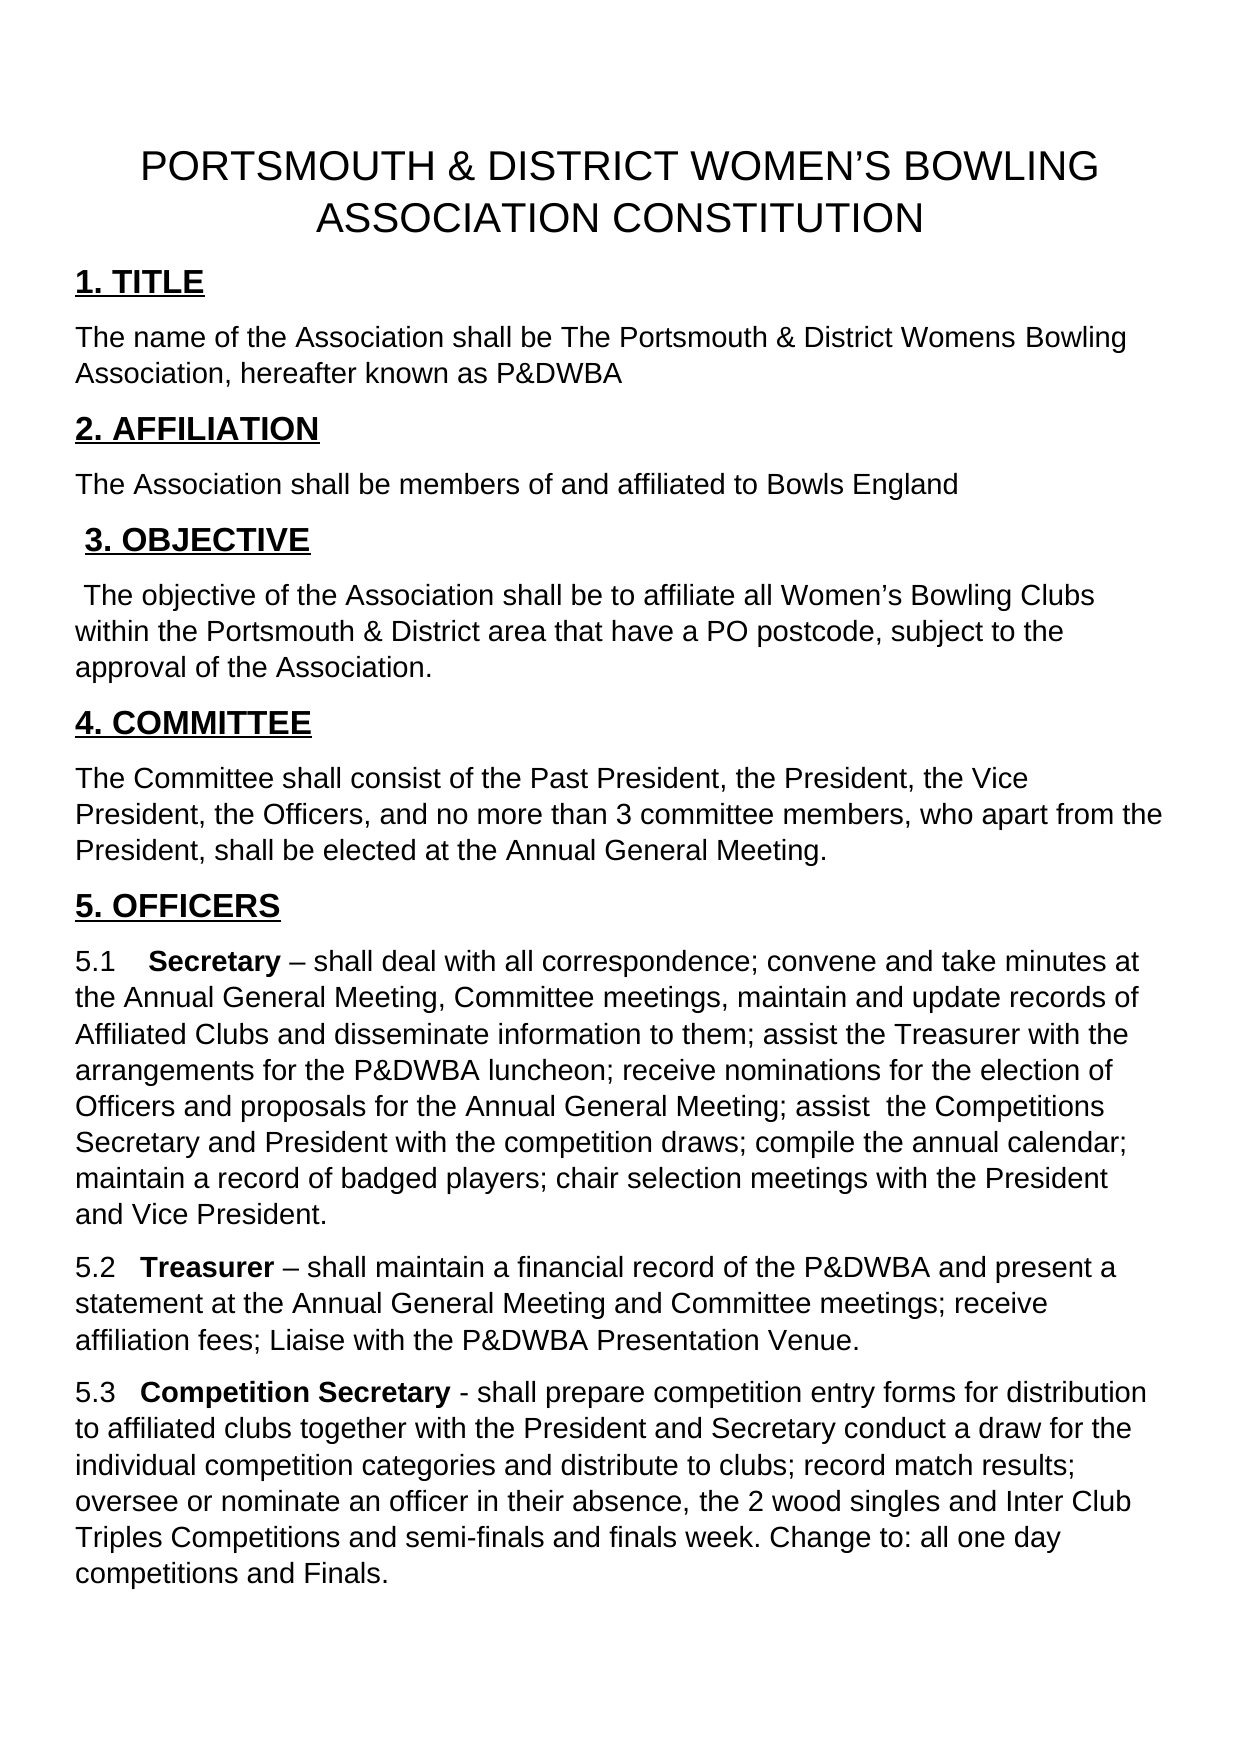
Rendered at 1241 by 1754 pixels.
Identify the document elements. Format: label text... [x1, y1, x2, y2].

text The Association shall be members of and affiliated to Bowls England [75, 467, 1165, 501]
text The Committee shall consist of the Past President, the President, the Vice President, the Officers, and no more than 3 committee members, who apart from the President, shall be elected at the Annual General Meeting. [75, 761, 1165, 867]
text The objective of the Association shall be to affiliate all Women’s Bowling Clubs within the Portsmouth & District area that have a PO postcode, subject to the approval of the Association. [75, 578, 1165, 684]
text 3. OBJECTIVE [75, 520, 1165, 558]
text 5.1 Secretary – shall deal with all correspondence; convene and take minutes at the Annual General Meeting, Committee meetings, maintain and update records of Affiliated Clubs and disseminate information to them; assist the Treasurer with the arrangements for the P&DWBA luncheon; receive nominations for the election of Officers and proposals for the Annual General Meeting; assist the Competitions Secretary and President with the competition draws; compile the annual calendar; maintain a record of badged players; chair selection meetings with the President and Vice President. [75, 944, 1165, 1231]
text 5. OFFICERS [75, 886, 1165, 925]
text The name of the Association shall be The Portsmouth & District Womens Bowling Association, hereafter known as P&DWBA [75, 320, 1165, 389]
text 1. TITLE [75, 262, 1165, 300]
text 5.2 Treasurer – shall maintain a financial record of the P&DWBA and present a statement at the Annual General Meeting and Committee meetings; receive affiliation fees; Liaise with the P&DWBA Presentation Venue. [75, 1250, 1165, 1356]
text 5.3 Competition Secretary - shall prepare competition entry forms for distribution to affiliated clubs together with the President and Secretary conduct a draw for the individual competition categories and distribute to clubs; record match results; oversee or nominate an officer in their absence, the 2 wood singles and Inter Club Triples Competitions and semi-finals and finals week. Change to: all one day competitions and Finals. [75, 1375, 1165, 1589]
text 2. AFFILIATION [75, 409, 1165, 447]
text 4. COMMITTEE [75, 703, 1165, 741]
text PORTSMOUTH & DISTRICT WOMEN’S BOWLING ASSOCIATION CONSTITUTION [75, 142, 1165, 241]
